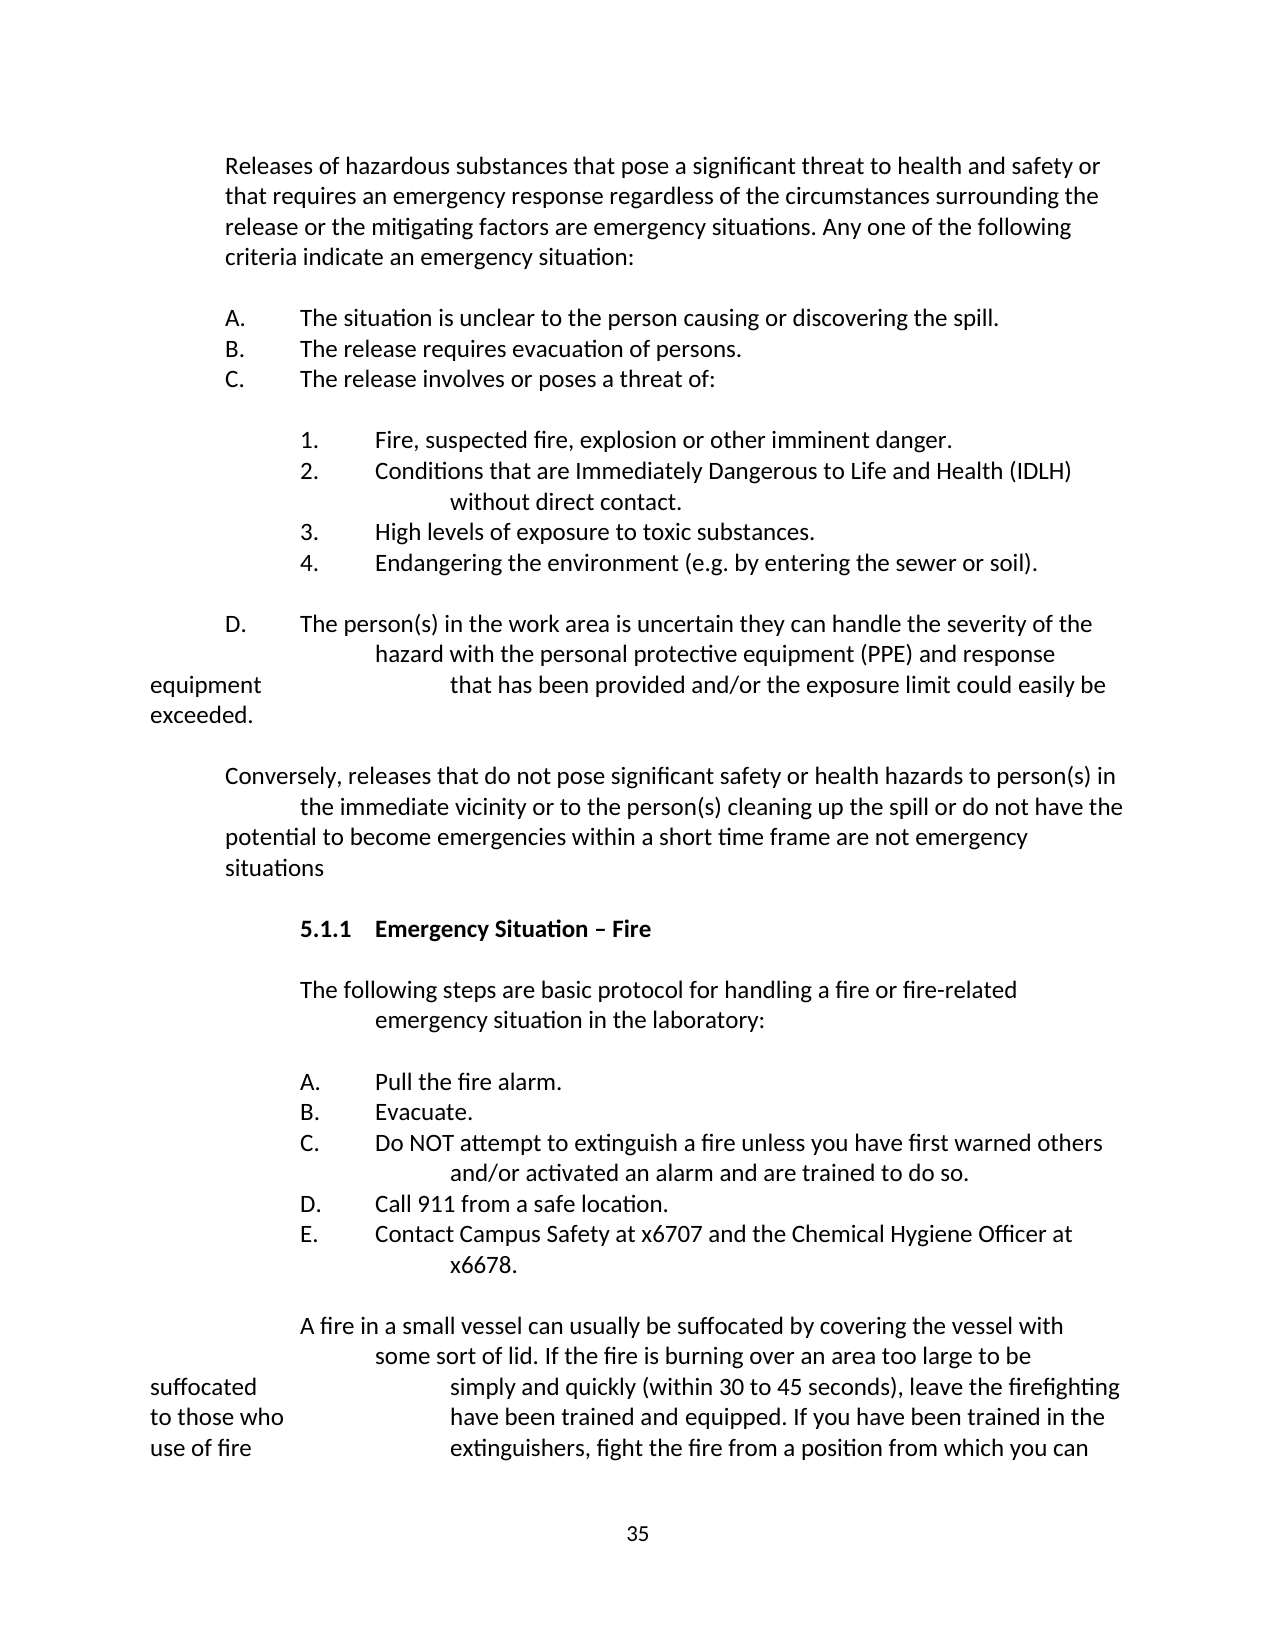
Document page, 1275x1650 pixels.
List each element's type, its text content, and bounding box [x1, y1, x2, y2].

text 4. Endangering the environment (e.g. by entering the sewer or soil). [150, 547, 1125, 577]
text B. The release requires evacuation of persons. [150, 333, 1125, 364]
text C. The release involves or poses a threat of: [150, 364, 1125, 394]
text B. Evacuate. [150, 1096, 1125, 1127]
text 3. High levels of exposure to toxic substances. [150, 516, 1125, 547]
text The following steps are basic protocol for handling a fire or fire-related emergency situation in the laboratory: [150, 974, 1125, 1035]
text D. Call 911 from a safe location. [150, 1188, 1125, 1218]
text D. The person(s) in the work area is uncertain they can handle the severity of the hazard with the personal protective equipment (PPE) and response equipment that has been provided and/or the exposure limit could easily be exceeded. [150, 608, 1125, 730]
text C. Do NOT attempt to extinguish a fire unless you have first warned others and/or activated an alarm and are trained to do so. [150, 1127, 1125, 1188]
text Releases of hazardous substances that pose a significant threat to health and safety or that requires an emergency response regardless of the circumstances surrounding the release or the mitigating factors are emergency situations. Any one of the following criteria indicate an emergency situation: [150, 150, 1125, 272]
text Conversely, releases that do not pose significant safety or health hazards to person(s) in the immediate vicinity or to the person(s) cleaning up the spill or do not have the potential to become emergencies within a short time frame are not emergency situations [150, 760, 1125, 882]
text 1. Fire, suspected fire, explosion or other imminent danger. [150, 425, 1125, 455]
text A. The situation is unclear to the person causing or discovering the spill. [150, 303, 1125, 333]
text A. Pull the fire alarm. [150, 1066, 1125, 1096]
text 2. Conditions that are Immediately Dangerous to Life and Health (IDLH) without direct contact. [150, 455, 1125, 516]
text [150, 1310, 1125, 1462]
text E. Contact Campus Safety at x6707 and the Chemical Hygiene Officer at x6678. [150, 1218, 1125, 1279]
text 5.1.1 Emergency Situation – Fire [150, 913, 1125, 943]
